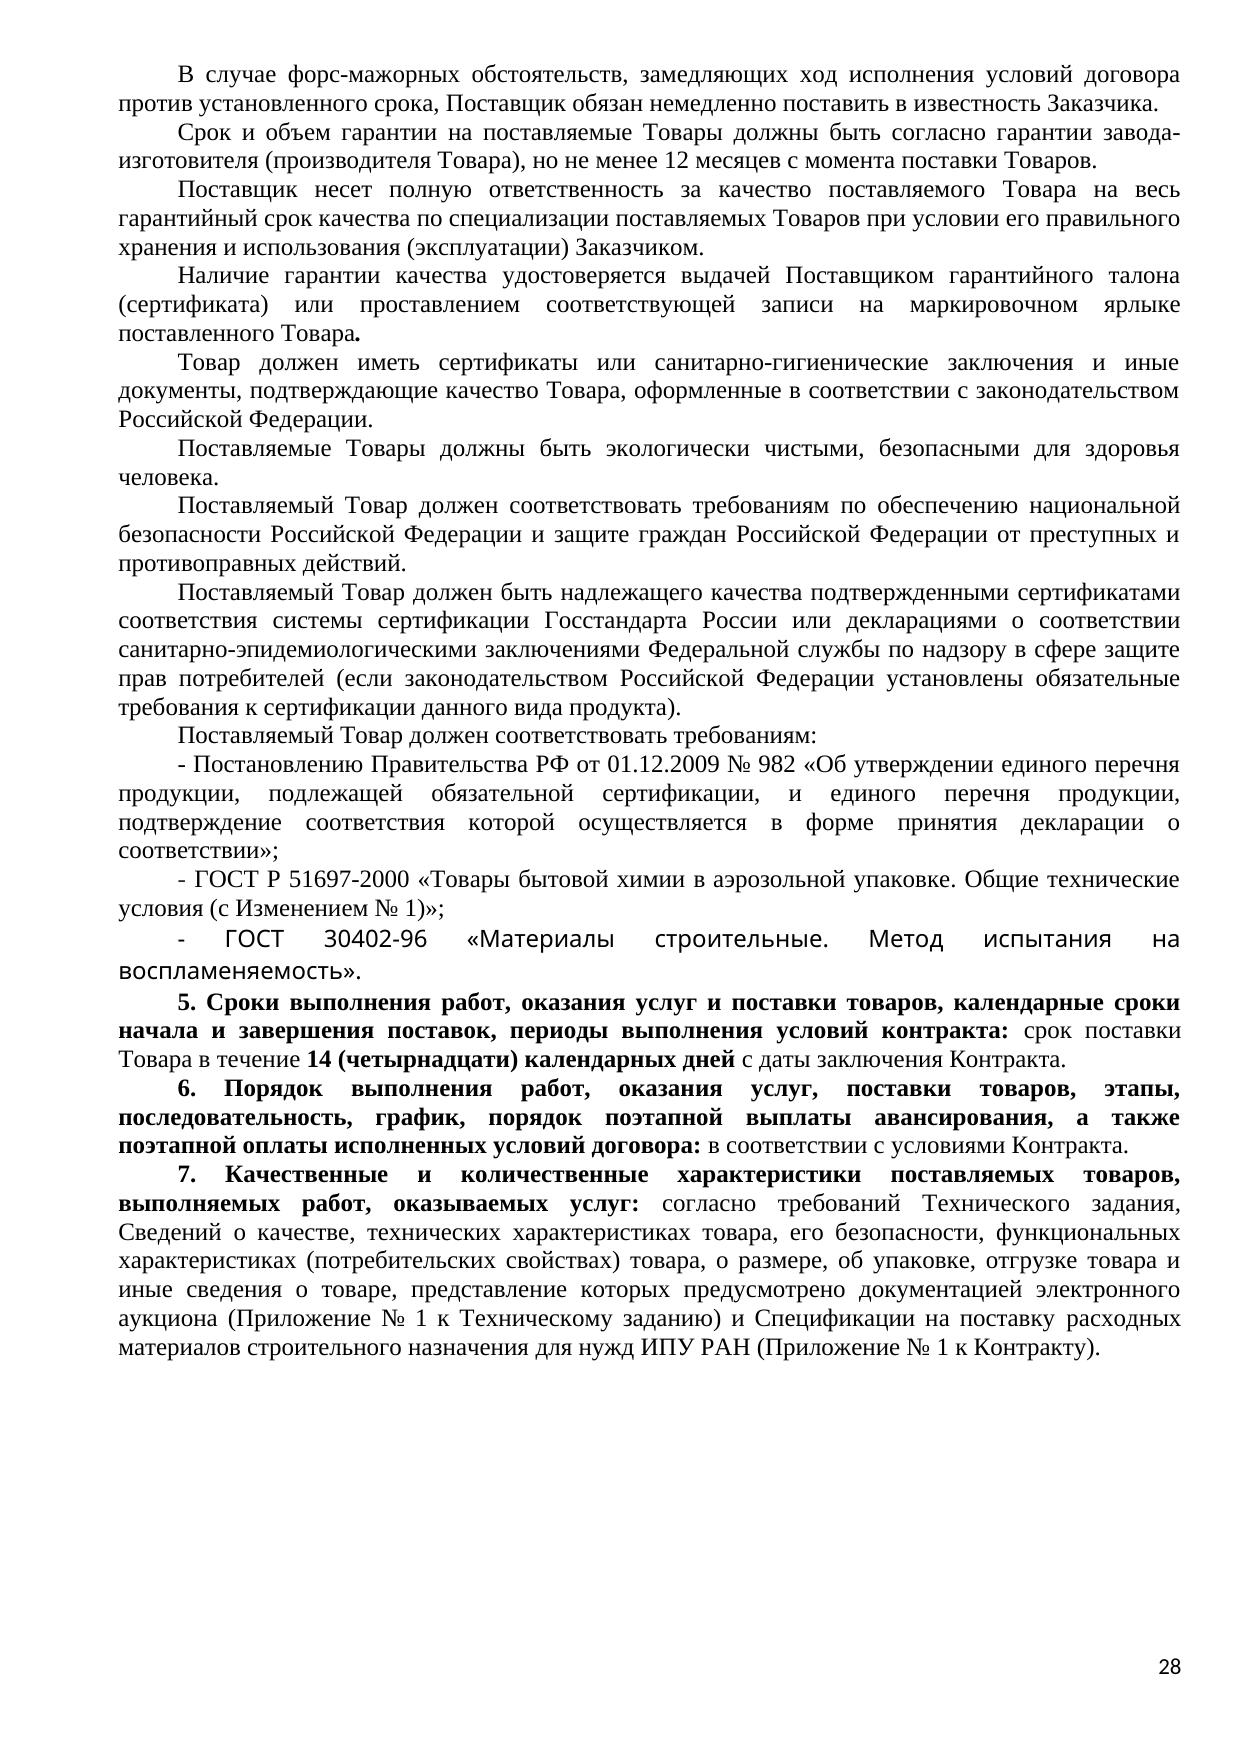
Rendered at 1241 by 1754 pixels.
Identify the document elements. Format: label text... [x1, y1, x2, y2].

text Поставляемые Товары должны быть экологически чистыми, безопасными для здоровья человека. [118, 433, 1181, 490]
text Срок и объем гарантии на поставляемые Товары должны быть согласно гарантии завода-изготовителя (производителя Товара), но не менее 12 месяцев с момента поставки Товаров. [118, 117, 1181, 174]
text - Постановлению Правительства РФ от 01.12.2009 № 982 «Об утверждении единого перечня продукции, подлежащей обязательной сертификации, и единого перечня продукции, подтверждение соответствия которой осуществляется в форме принятия декларации о соответствии»; [118, 749, 1181, 864]
text В случае форс-мажорных обстоятельств, замедляющих ход исполнения условий договора против установленного срока, Поставщик обязан немедленно поставить в известность Заказчика. [118, 59, 1181, 117]
text Товар должен иметь сертификаты или санитарно-гигиенические заключения и иные документы, подтверждающие качество Товара, оформленные в соответствии с законодательством Российской Федерации. [118, 347, 1180, 433]
text - ГОСТ 30402-96 «Материалы строительные. Метод испытания на воспламеняемость». [118, 922, 1181, 987]
text 7. Качественные и количественные характеристики поставляемых товаров, выполняемых работ, оказываемых услуг: согласно требований Технического задания, Сведений о качестве, технических характеристиках товара, его безопасности, функциональных характеристиках (потребительских свойствах) товара, о размере, об упаковке, отгрузке товара и иные сведения о товаре, представление которых предусмотрено документацией электронного аукциона (Приложение № 1 к Техническому заданию) и Спецификации на поставку расходных материалов строительного назначения для нужд ИПУ РАН (Приложение № 1 к Контракту). [118, 1159, 1181, 1361]
text Наличие гарантии качества удостоверяется выдачей Поставщиком гарантийного талона (сертификата) или проставлением соответствующей записи на маркировочном ярлыке поставленного Товара. [118, 260, 1181, 347]
text Поставляемый Товар должен соответствовать требованиям: [118, 720, 1181, 749]
text Поставляемый Товар должен быть надлежащего качества подтвержденными сертификатами соответствия системы сертификации Госстандарта России или декларациями о соответствии санитарно-эпидемиологическими заключениями Федеральной службы по надзору в сфере защите прав потребителей (если законодательством Российской Федерации установлены обязательные требования к сертификации данного вида продукта). [118, 577, 1181, 720]
text Поставщик несет полную ответственность за качество поставляемого Товара на весь гарантийный срок качества по специализации поставляемых Товаров при условии его правильного хранения и использования (эксплуатации) Заказчиком. [118, 174, 1181, 260]
text 6. Порядок выполнения работ, оказания услуг, поставки товаров, этапы, последовательность, график, порядок поэтапной выплаты авансирования, а также поэтапной оплаты исполненных условий договора: в соответствии с условиями Контракта. [118, 1073, 1181, 1159]
text - ГОСТ Р 51697-2000 «Товары бытовой химии в аэрозольной упаковке. Общие технические условия (с Изменением № 1)»; [118, 864, 1181, 922]
text 5. Сроки выполнения работ, оказания услуг и поставки товаров, календарные сроки начала и завершения поставок, периоды выполнения условий контракта: срок поставки Товара в течение 14 (четырнадцати) календарных дней с даты заключения Контракта. [118, 987, 1181, 1073]
text Поставляемый Товар должен соответствовать требованиям по обеспечению национальной безопасности Российской Федерации и защите граждан Российской Федерации от преступных и противоправных действий. [118, 490, 1181, 577]
